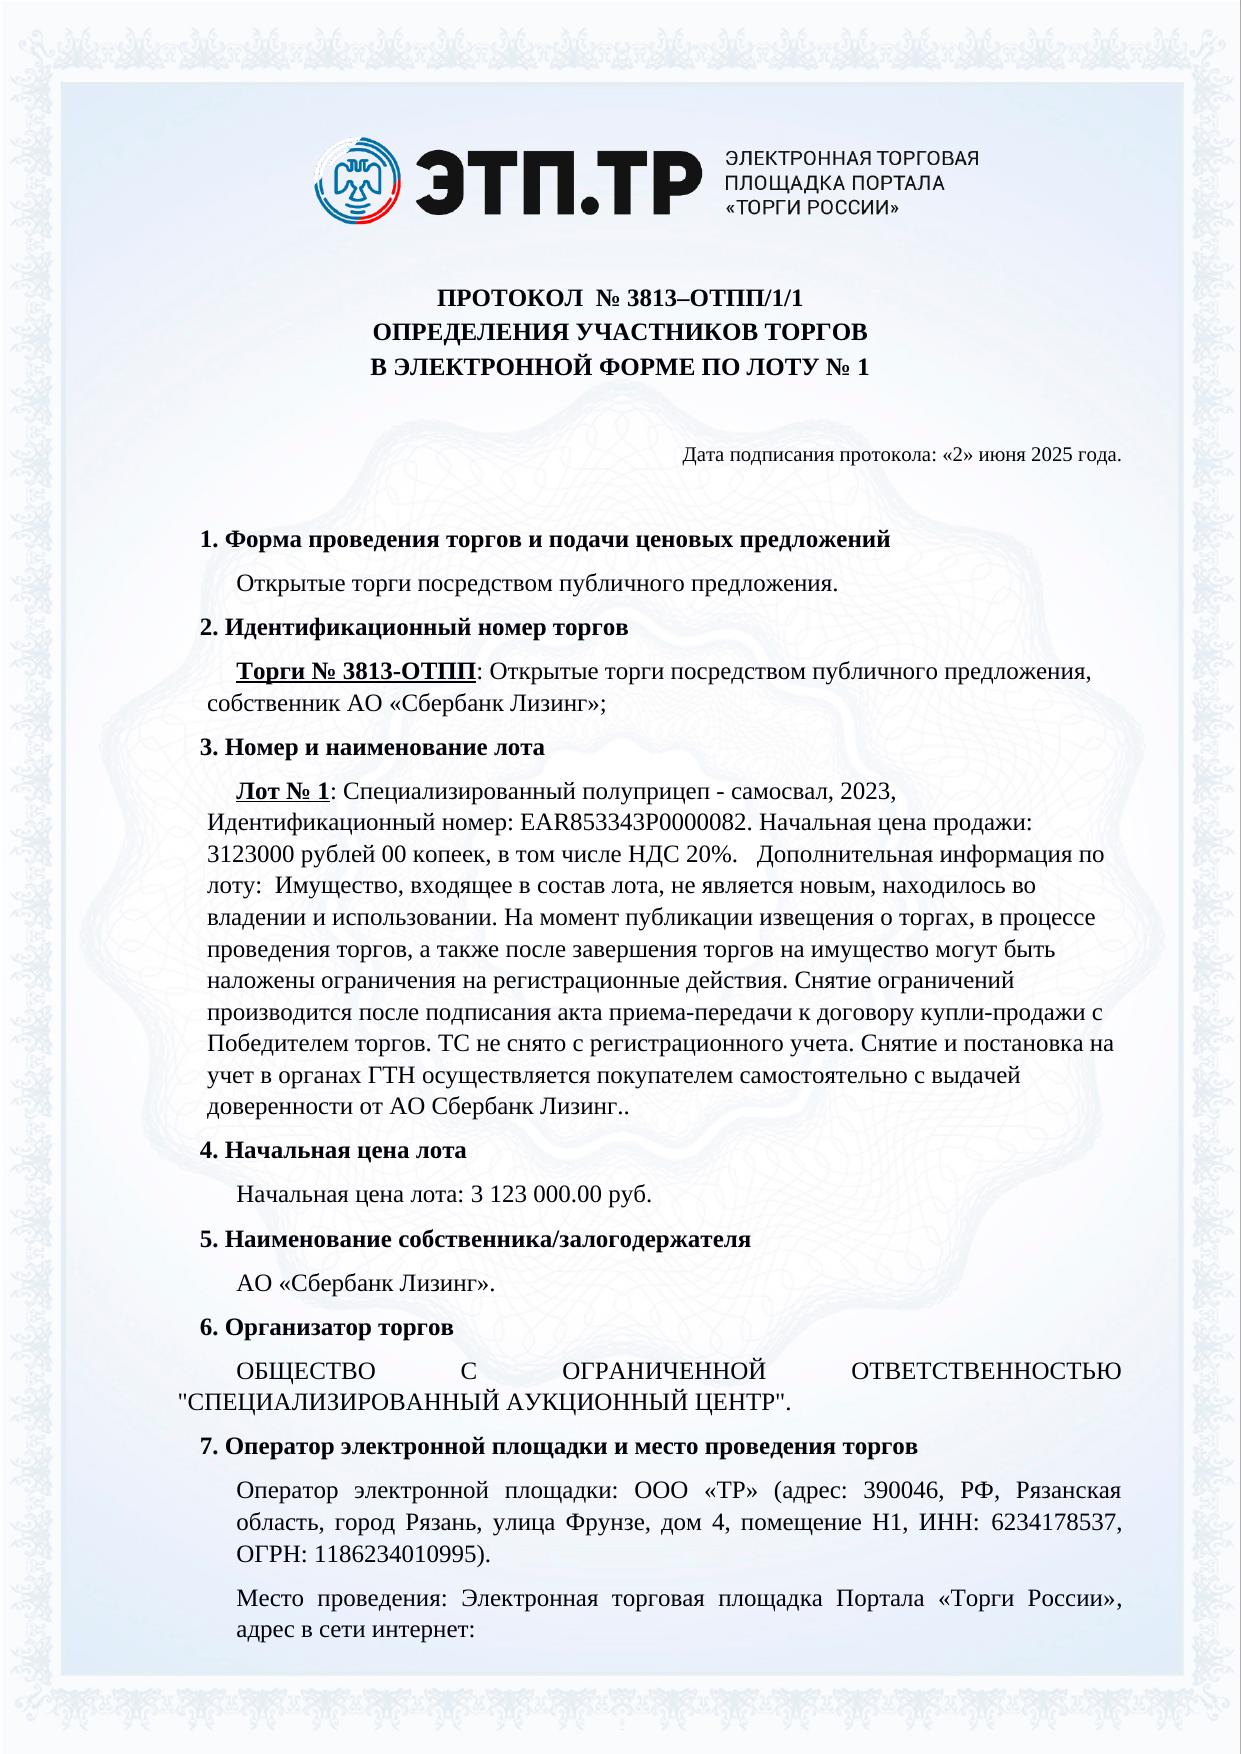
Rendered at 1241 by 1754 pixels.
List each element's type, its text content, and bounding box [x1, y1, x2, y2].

title ОПРЕДЕЛЕНИЯ УЧАСТНИКОВ ТОРГОВ [118, 317, 1122, 346]
text 1. Форма проведения торгов и подачи ценовых предложений [177, 524, 1122, 553]
text Начальная цена лота: 3 123 000.00 руб. [236, 1179, 1122, 1208]
text Место проведения: Электронная торговая площадка Портала «Торги России», адрес в сети интернет: [236, 1583, 1122, 1643]
title В ЭЛЕКТРОННОЙ ФОРМЕ ПО ЛОТУ № 1 [118, 352, 1122, 381]
text 5. Наименование собственника/залогодержателя [177, 1224, 1122, 1252]
text ОБЩЕСТВО С ОГРАНИЧЕННОЙ ОТВЕТСТВЕННОСТЬЮ "СПЕЦИАЛИЗИРОВАННЫЙ АУКЦИОННЫЙ ЦЕНТР". [177, 1356, 1122, 1416]
text 4. Начальная цена лота [177, 1136, 1122, 1164]
text Открытые торги посредством публичного предложения. [177, 568, 1122, 597]
text АО «Сбербанк Лизинг». [177, 1268, 1122, 1296]
text 7. Оператор электронной площадки и место проведения торгов [177, 1431, 1122, 1460]
text Оператор электронной площадки: ООО «ТР» (адрес: 390046, РФ, Рязанская область, город Рязань, улица Фрунзе, дом 4, помещение Н1, ИНН: 6234178537, ОГРН: 1186234010995). [236, 1476, 1122, 1567]
picture [2, 1, 1241, 1754]
text 6. Организатор торгов [177, 1312, 1122, 1341]
title ПРОТОКОЛ № 3813–ОТПП/1/1 [118, 283, 1122, 312]
text 2. Идентификационный номер торгов [177, 612, 1122, 641]
text 3. Номер и наименование лота [177, 732, 1122, 761]
text Лот № 1: Специализированный полуприцеп - самосвал, 2023, Идентификационный номер: EAR853343P0000082. Начальная цена продажи: 3123000 рублей 00 копеек, в том числе НДС 20%. Дополнительная информация по лоту: Имущество, входящее в состав лота, не является новым, находилось во владении и использовании. На момент публикации извещения о торгах, в процессе проведения торгов, а также после завершения торгов на имущество могут быть наложены ограничения на регистрационные действия. Снятие ограничений производится после подписания акта приема-передачи к договору купли-продажи с Победителем торгов. ТС не снято с регистрационного учета. Снятие и постановка на учет в органах ГТН осуществляется покупателем самостоятельно с выдачей доверенности от АО Сбербанк Лизинг.. [207, 776, 1122, 1120]
text Торги № 3813-ОТПП: Открытые торги посредством публичного предложения, собственник АО «Сбербанк Лизинг»; [207, 656, 1122, 716]
text Дата подписания протокола: «2» июня 2025 года. [177, 436, 1122, 467]
